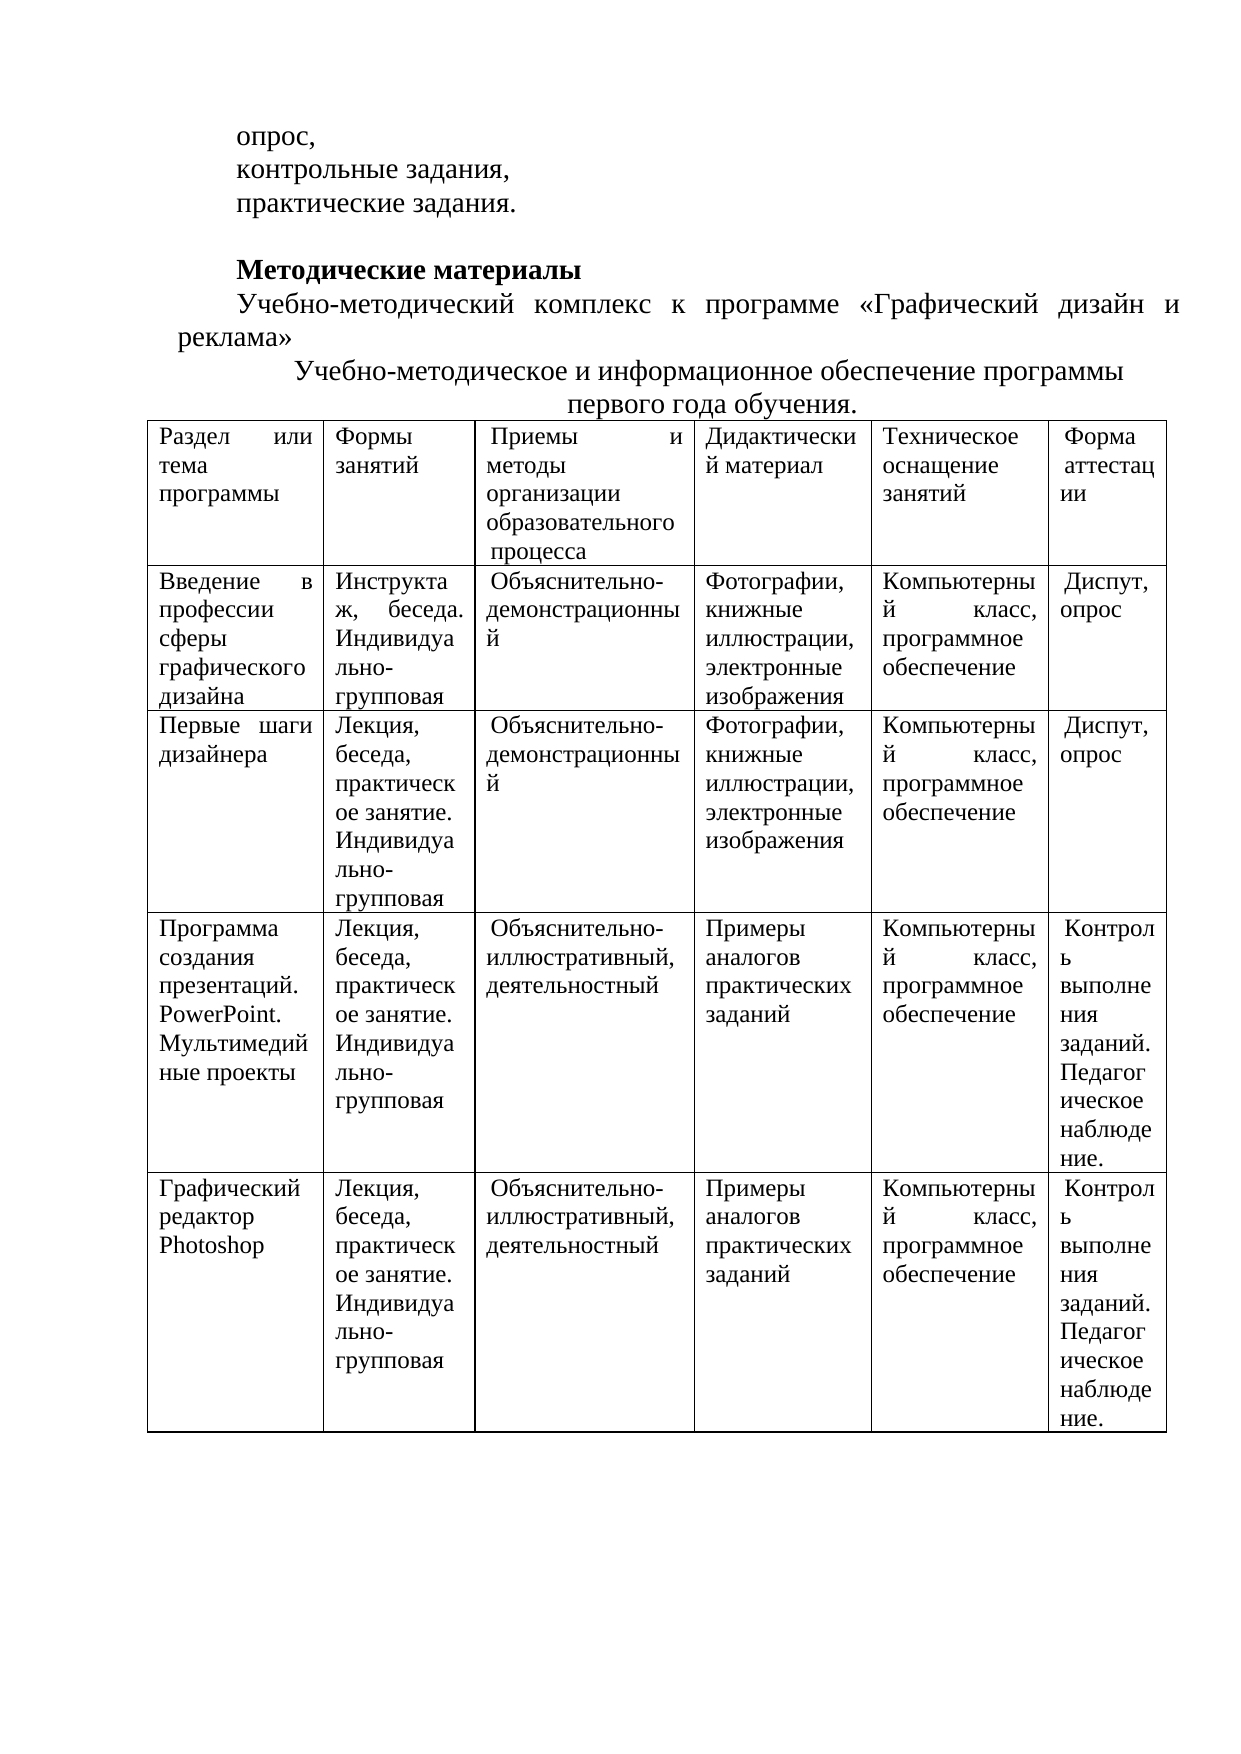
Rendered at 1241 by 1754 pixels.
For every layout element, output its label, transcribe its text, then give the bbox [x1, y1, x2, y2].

table_cell Графический редактор Photoshop [148, 1173, 323, 1431]
table_cell Фотографии, книжные иллюстрации, электронные изображения [695, 566, 871, 709]
table_cell Лекция, беседа, практическое занятие. Индивидуально-групповая [324, 711, 474, 912]
table_cell Лекция, беседа, практическое занятие. Индивидуально-групповая [324, 913, 474, 1172]
table_cell Программа создания презентаций. PowerPoint. Мультимедийные проекты [148, 913, 323, 1172]
table_cell Лекция, беседа, практическое занятие. Индивидуально-групповая [324, 1173, 474, 1431]
text практические задания. [177, 185, 1181, 219]
table_cell Компьютерный класс, программное обеспечение [872, 1173, 1048, 1431]
table_header Формы занятий [324, 421, 474, 565]
table_header Приемы и методы организации образовательного процесса [476, 421, 694, 565]
table_header Форма аттестации [1049, 421, 1166, 565]
text опрос, [177, 118, 1181, 152]
text Учебно-методический комплекс к программе «Графический дизайн и реклама» [177, 286, 1181, 353]
table_cell Фотографии, книжные иллюстрации, электронные изображения [695, 711, 871, 912]
text первого года обучения. [177, 386, 1181, 420]
table_cell Примеры аналогов практических заданий [695, 1173, 871, 1431]
table_cell Компьютерный класс, программное обеспечение [872, 711, 1048, 912]
text контрольные задания, [177, 152, 1181, 185]
table_cell Объяснительно-демонстрационный [476, 711, 694, 912]
table_cell Контроль выполнения заданий. Педагогическое наблюдение. [1049, 913, 1166, 1172]
table_cell Первые шаги дизайнера [148, 711, 323, 912]
table_cell Диспут, опрос [1049, 711, 1166, 912]
table_cell Компьютерный класс, программное обеспечение [872, 566, 1048, 709]
table_cell Объяснительно-иллюстративный, деятельностный [476, 913, 694, 1172]
table_cell Примеры аналогов практических заданий [695, 913, 871, 1172]
table_cell Введение в профессии сферы графического дизайна [148, 566, 323, 709]
table_cell Контроль выполнения заданий. Педагогическое наблюдение. [1049, 1173, 1166, 1431]
table_header Дидактический материал [695, 421, 871, 565]
table_cell Компьютерный класс, программное обеспечение [872, 913, 1048, 1172]
text Методические материалы [177, 252, 1181, 286]
table_header Раздел или тема программы [148, 421, 323, 565]
text Учебно-методическое и информационное обеспечение программы [177, 353, 1181, 386]
table_header Техническое оснащение занятий [872, 421, 1048, 565]
table_cell Объяснительно-иллюстративный, деятельностный [476, 1173, 694, 1431]
table_cell Объяснительно-демонстрационный [476, 566, 694, 709]
table_cell Инструктаж, беседа. Индивидуально-групповая [324, 566, 474, 709]
table_cell Диспут, опрос [1049, 566, 1166, 709]
